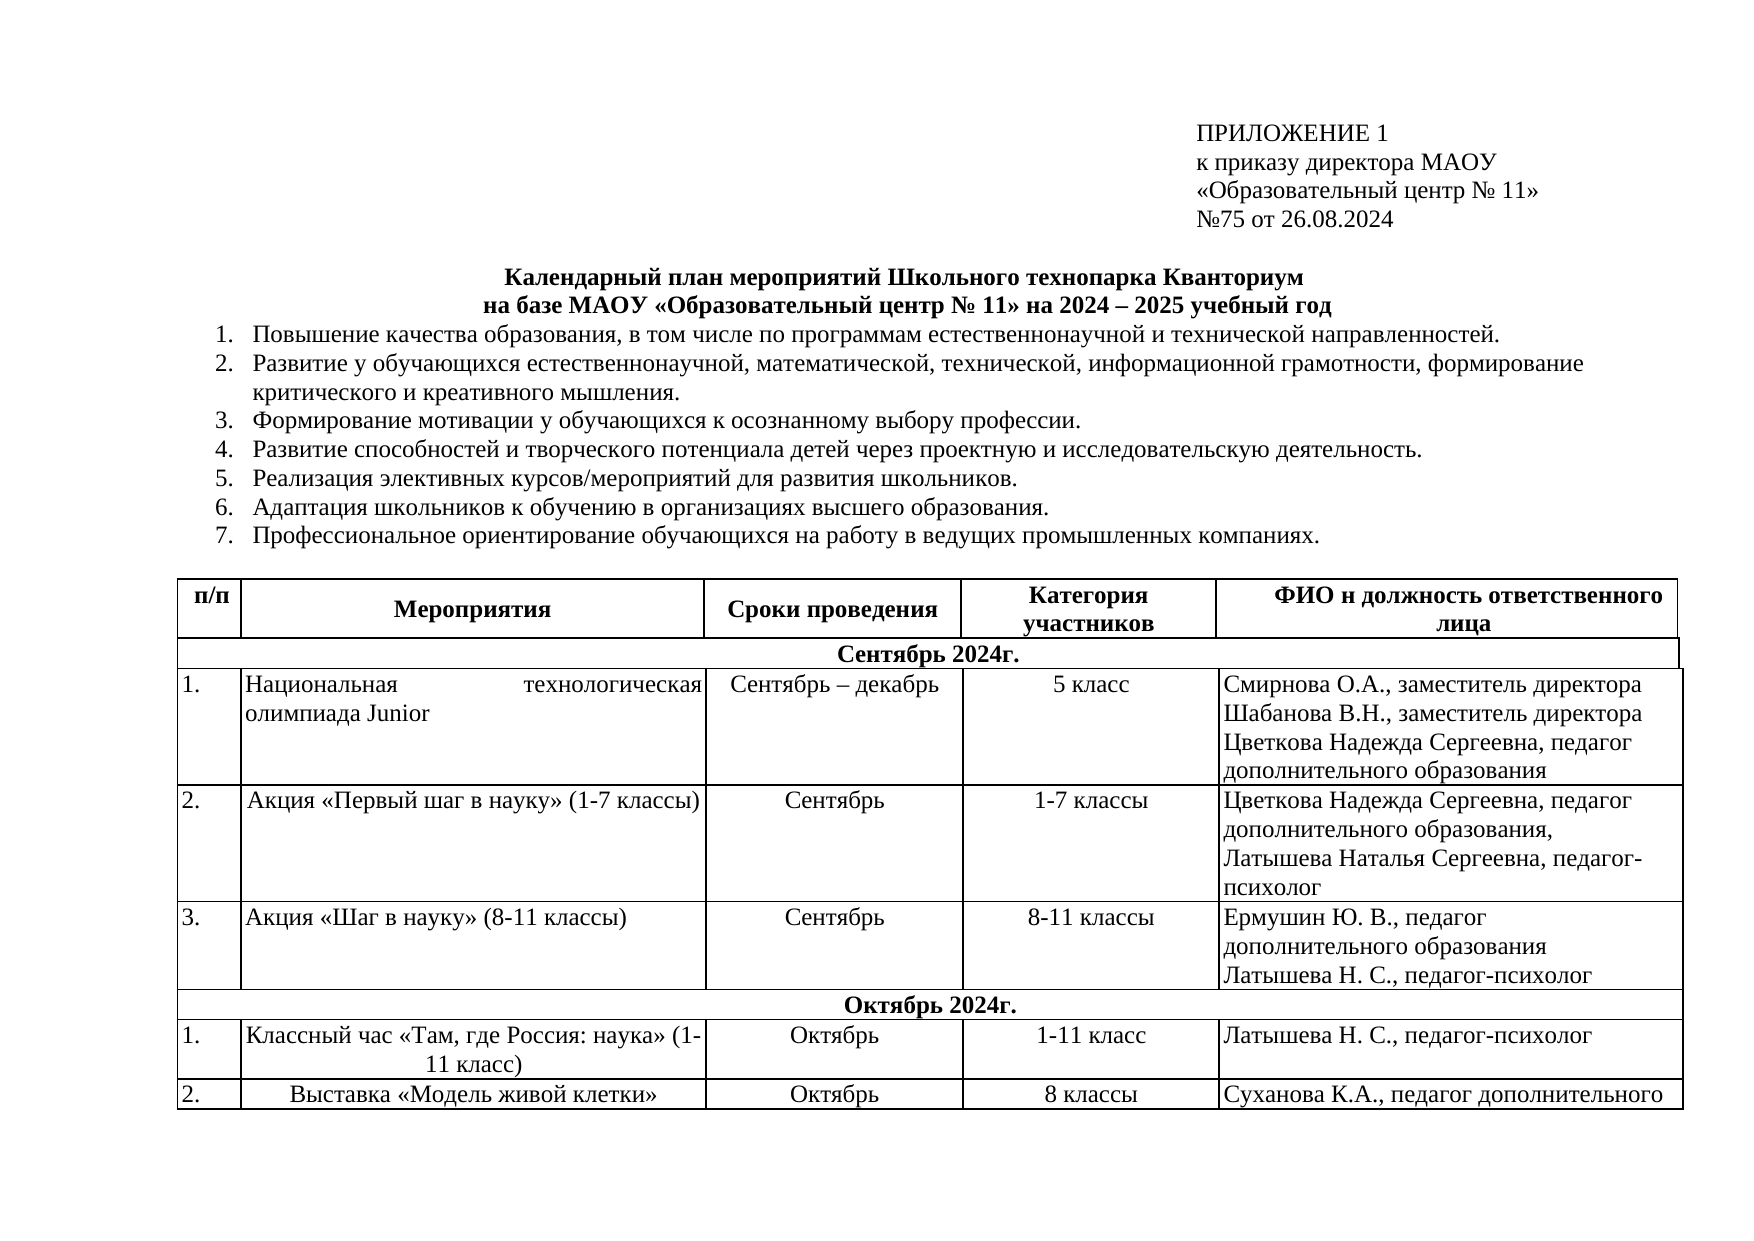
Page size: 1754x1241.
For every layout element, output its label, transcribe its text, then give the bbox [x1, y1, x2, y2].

list Формирование мотивации у обучающихся к осознанному выбору профессии. [215, 406, 1665, 434]
table_cell Сентябрь [707, 902, 962, 988]
table_cell Акция «Шаг в науку» (8-11 классы) [242, 902, 705, 988]
table_header Категория участников [962, 580, 1215, 637]
table_cell 1. [178, 669, 240, 784]
table_cell Октябрь [707, 1020, 962, 1078]
table_cell 2. [178, 786, 240, 901]
table_cell Октябрь 2024г. [178, 990, 1682, 1019]
list Реализация элективных курсов/мероприятий для развития школьников. [215, 463, 1665, 492]
table_cell Сентябрь [707, 786, 962, 901]
list Повышение качества образования, в том числе по программам естественнонаучной и технической направленностей. [215, 319, 1665, 348]
text к приказу директора МАОУ «Образовательный центр № 11» №75 от 26.08.2024 [1196, 147, 1637, 233]
list Профессиональное ориентирование обучающихся на работу в ведущих промышленных компаниях. [215, 521, 1665, 549]
table_cell 1-11 класс [964, 1020, 1218, 1078]
table_cell Классный час «Там, где Россия: наука» (1-11 класс) [242, 1020, 705, 1078]
table_header ФИО н должность ответственного лица [1217, 580, 1677, 637]
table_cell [242, 1080, 705, 1108]
table_header Мероприятия [242, 580, 703, 637]
table_cell Национальная технологическая олимпиада Junior [242, 669, 705, 784]
table_cell Сентябрь – декабрь [707, 669, 962, 784]
table_cell Акция «Первый шаг в науку» (1-7 классы) [242, 786, 705, 901]
table_header Сроки проведения [705, 580, 960, 637]
table_cell Октябрь [707, 1080, 962, 1108]
table_cell Цветкова Надежда Сергеевна, педагог дополнительного образования, Латышева Наталья Сергеевна, педагог-психолог [1220, 786, 1682, 901]
list Развитие способностей и творческого потенциала детей через проектную и исследовательскую деятельность. [215, 434, 1665, 463]
list Адаптация школьников к обучению в организациях высшего образования. [215, 492, 1665, 521]
table_cell Сентябрь 2024г. [178, 639, 1678, 667]
table_cell Смирнова О.А., заместитель директора Шабанова В.Н., заместитель директора Цветкова Надежда Сергеевна, педагог дополнительного образования [1220, 669, 1682, 784]
text ПРИЛОЖЕНИЕ 1 [1196, 118, 1637, 147]
table_cell Латышева Н. С., педагог-психолог [1220, 1020, 1682, 1078]
table_cell 8-11 классы [964, 902, 1218, 988]
table_cell Ермушин Ю. В., педагог дополнительного образования Латышева Н. С., педагог-психолог [1220, 902, 1682, 988]
text Календарный план мероприятий Школьного технопарка Кванториум на базе МАОУ «Образовательный центр № 11» на 2024 – 2025 учебный год [177, 262, 1637, 319]
table_cell 1-7 классы [964, 786, 1218, 901]
table_cell 1. [178, 1020, 240, 1078]
table_cell 8 классы [964, 1080, 1218, 1108]
table_cell 2. [178, 1080, 240, 1108]
table_cell 5 класс [964, 669, 1218, 784]
table_header п/п [178, 580, 240, 637]
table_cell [1220, 1080, 1682, 1108]
table_cell 3. [178, 902, 240, 988]
list Развитие у обучающихся естественнонаучной, математической, технической, информационной грамотности, формирование критического и креативного мышления. [215, 348, 1665, 406]
